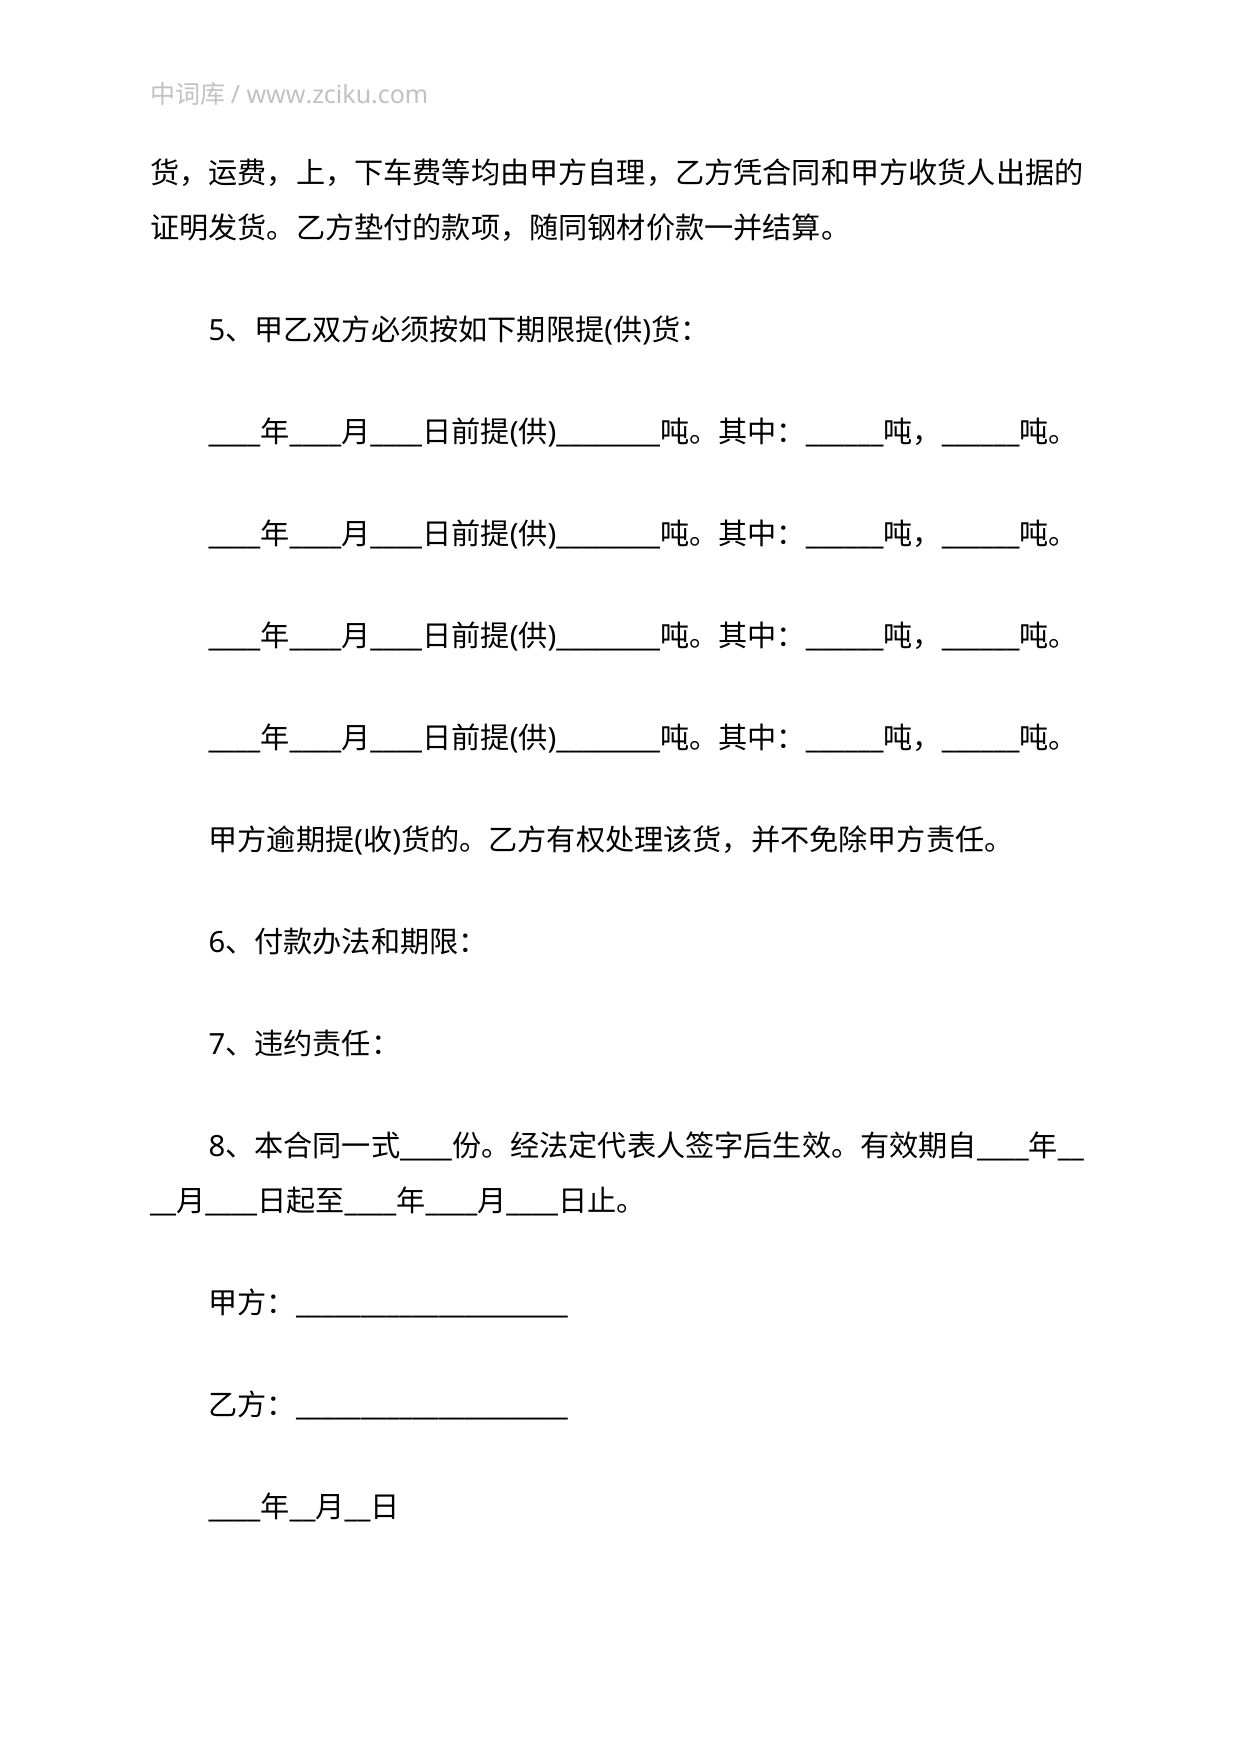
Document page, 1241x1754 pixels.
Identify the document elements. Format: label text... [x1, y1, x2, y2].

text 甲方：_____________________ [150, 1279, 1090, 1322]
text 甲方逾期提(收)货的。乙方有权处理该货，并不免除甲方责任。 [150, 817, 1090, 859]
text 乙方：_____________________ [150, 1381, 1090, 1424]
text ____年__月__日 [150, 1483, 1090, 1526]
text ____年____月____日前提(供)________吨。其中：______吨，______吨。 [150, 409, 1090, 451]
text 5、甲乙双方必须按如下期限提(供)货： [150, 307, 1090, 349]
text ____年____月____日前提(供)________吨。其中：______吨，______吨。 [150, 613, 1090, 655]
text 6、付款办法和期限： [150, 918, 1090, 961]
text ____年____月____日前提(供)________吨。其中：______吨，______吨。 [150, 714, 1090, 757]
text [150, 150, 1090, 247]
text 7、违约责任： [150, 1021, 1090, 1063]
text ____年____月____日前提(供)________吨。其中：______吨，______吨。 [150, 511, 1090, 553]
text 8、本合同一式____份。经法定代表人签字后生效。有效期自____年____月____日起至____年____月____日止。 [150, 1122, 1090, 1220]
